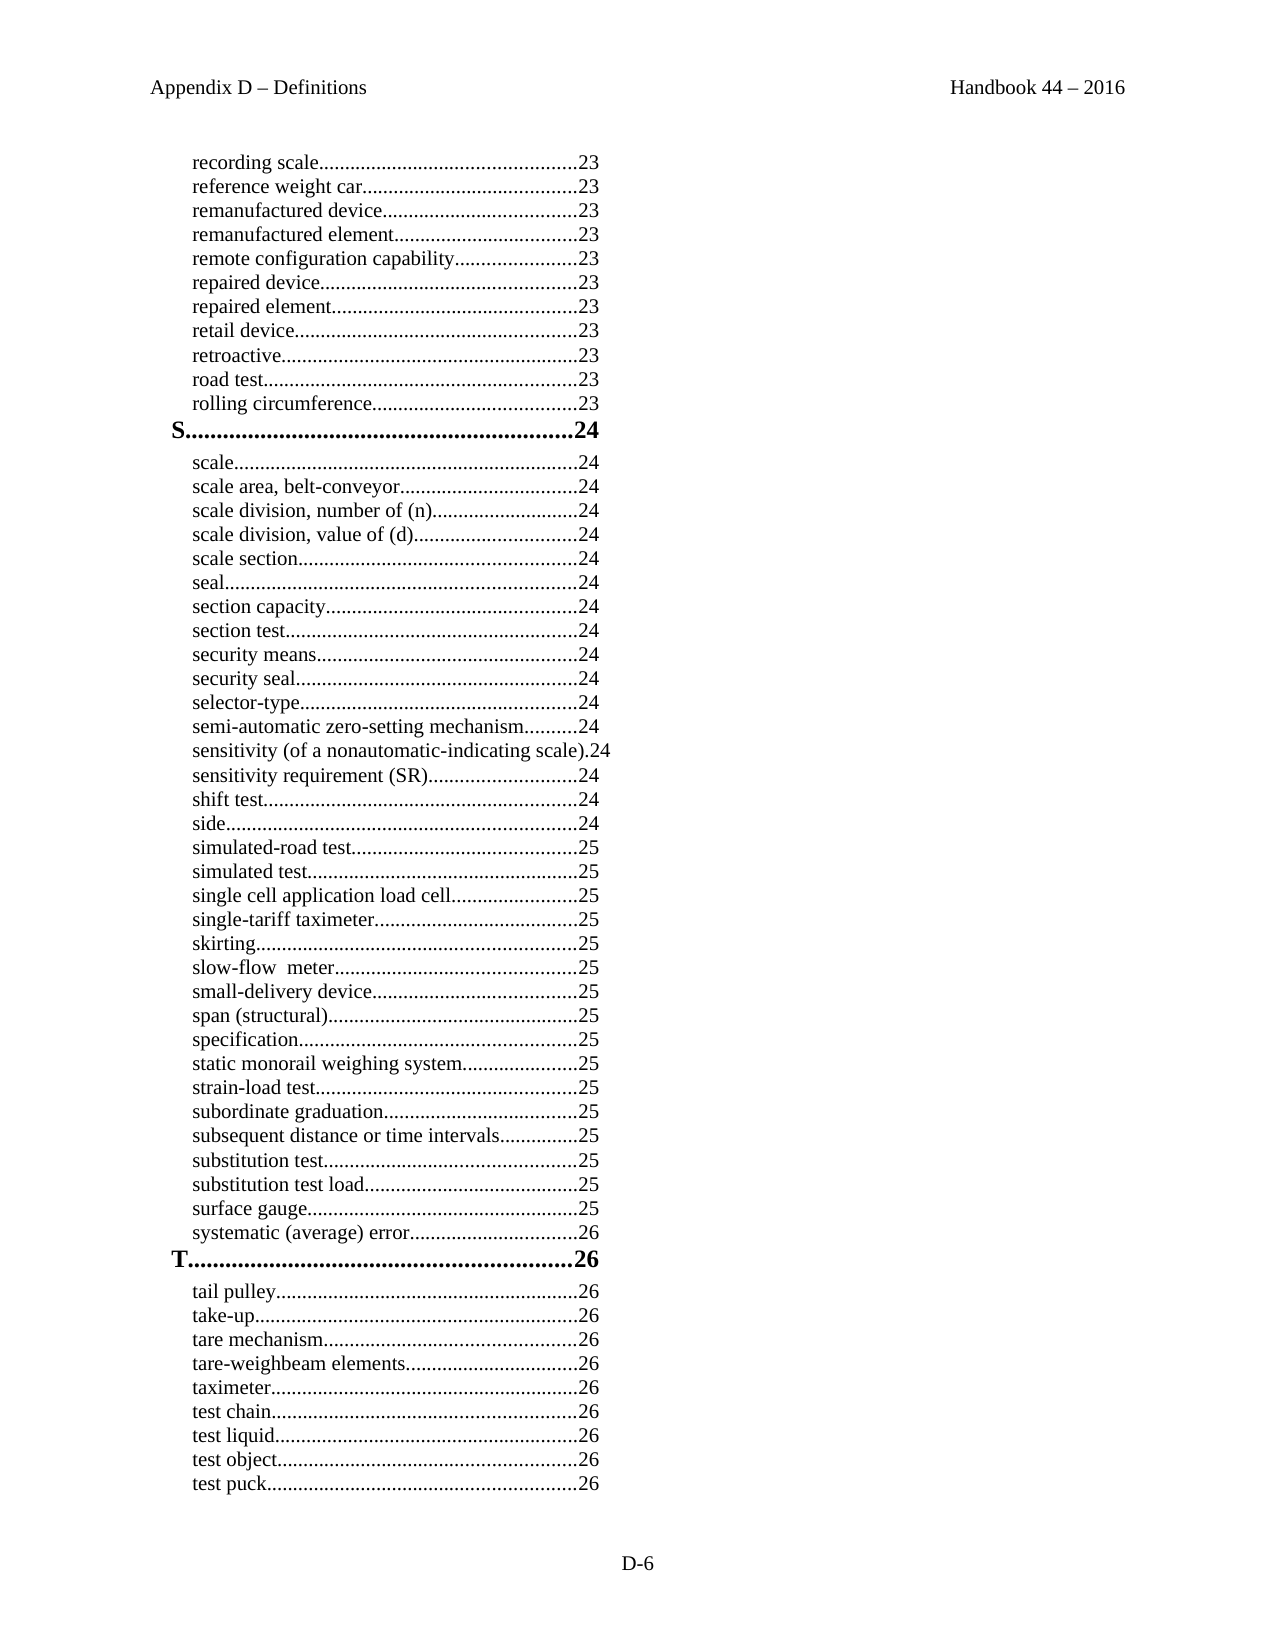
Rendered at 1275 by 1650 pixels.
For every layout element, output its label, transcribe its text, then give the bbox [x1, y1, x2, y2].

text scale division, value of (d). 24 [192, 522, 1125, 546]
text taximeter. 26 [192, 1375, 1125, 1399]
text rolling circumference. 23 [192, 391, 1125, 415]
text small-delivery device. 25 [192, 979, 1125, 1003]
text single-tariff taximeter. 25 [192, 907, 1125, 931]
text section test. 24 [192, 618, 1125, 642]
text section capacity. 24 [192, 594, 1125, 618]
text scale. 24 [192, 450, 1125, 474]
text repaired device. 23 [192, 270, 1125, 294]
text scale area, belt-conveyor 24 [192, 474, 1125, 498]
text recording scale. 23 [192, 150, 1125, 174]
text remanufactured element. 23 [192, 222, 1125, 246]
text subsequent distance or time intervals 25 [192, 1123, 1125, 1147]
text span (structural). 25 [192, 1003, 1125, 1027]
text selector-type. 24 [192, 690, 1125, 714]
text scale division, number of (n). 24 [192, 498, 1125, 522]
text security means. 24 [192, 642, 1125, 666]
text sensitivity requirement (SR). 24 [192, 762, 1125, 787]
text surface gauge. 25 [192, 1196, 1125, 1220]
text take-up. 26 [192, 1303, 1125, 1327]
text test puck. 26 [192, 1471, 1125, 1495]
text security seal. 24 [192, 666, 1125, 690]
text test liquid. 26 [192, 1423, 1125, 1447]
text S 24 [171, 415, 1125, 443]
text test object. 26 [192, 1447, 1125, 1471]
text strain-load test. 25 [192, 1075, 1125, 1099]
text T 26 [171, 1244, 1125, 1272]
text single cell application load cell. 25 [192, 883, 1125, 907]
text skirting. 25 [192, 931, 1125, 955]
text sensitivity (of a nonautomatic-indicating scale). 24 [192, 738, 1125, 762]
text road test. 23 [192, 367, 1125, 391]
text slow-flow meter. 25 [192, 955, 1125, 979]
text repaired element 23 [192, 294, 1125, 318]
text remanufactured device 23 [192, 198, 1125, 222]
text specification. 25 [192, 1027, 1125, 1051]
text retail device. 23 [192, 318, 1125, 342]
text tail pulley. 26 [192, 1279, 1125, 1303]
text retroactive. 23 [192, 342, 1125, 367]
text remote configuration capability. 23 [192, 246, 1125, 270]
text tare mechanism. 26 [192, 1327, 1125, 1351]
text static monorail weighing system. 25 [192, 1051, 1125, 1075]
text simulated-road test. 25 [192, 835, 1125, 859]
text substitution test. 25 [192, 1147, 1125, 1172]
text systematic (average) error 26 [192, 1220, 1125, 1244]
text scale section. 24 [192, 546, 1125, 570]
text reference weight car. 23 [192, 174, 1125, 198]
text shift test. 24 [192, 787, 1125, 811]
text subordinate graduation. 25 [192, 1099, 1125, 1123]
text simulated test. 25 [192, 859, 1125, 883]
text test chain. 26 [192, 1399, 1125, 1423]
text seal. 24 [192, 570, 1125, 594]
text tare-weighbeam elements. 26 [192, 1351, 1125, 1375]
text substitution test load. 25 [192, 1172, 1125, 1196]
text semi-automatic zero-setting mechanism. 24 [192, 714, 1125, 738]
text side. 24 [192, 811, 1125, 835]
